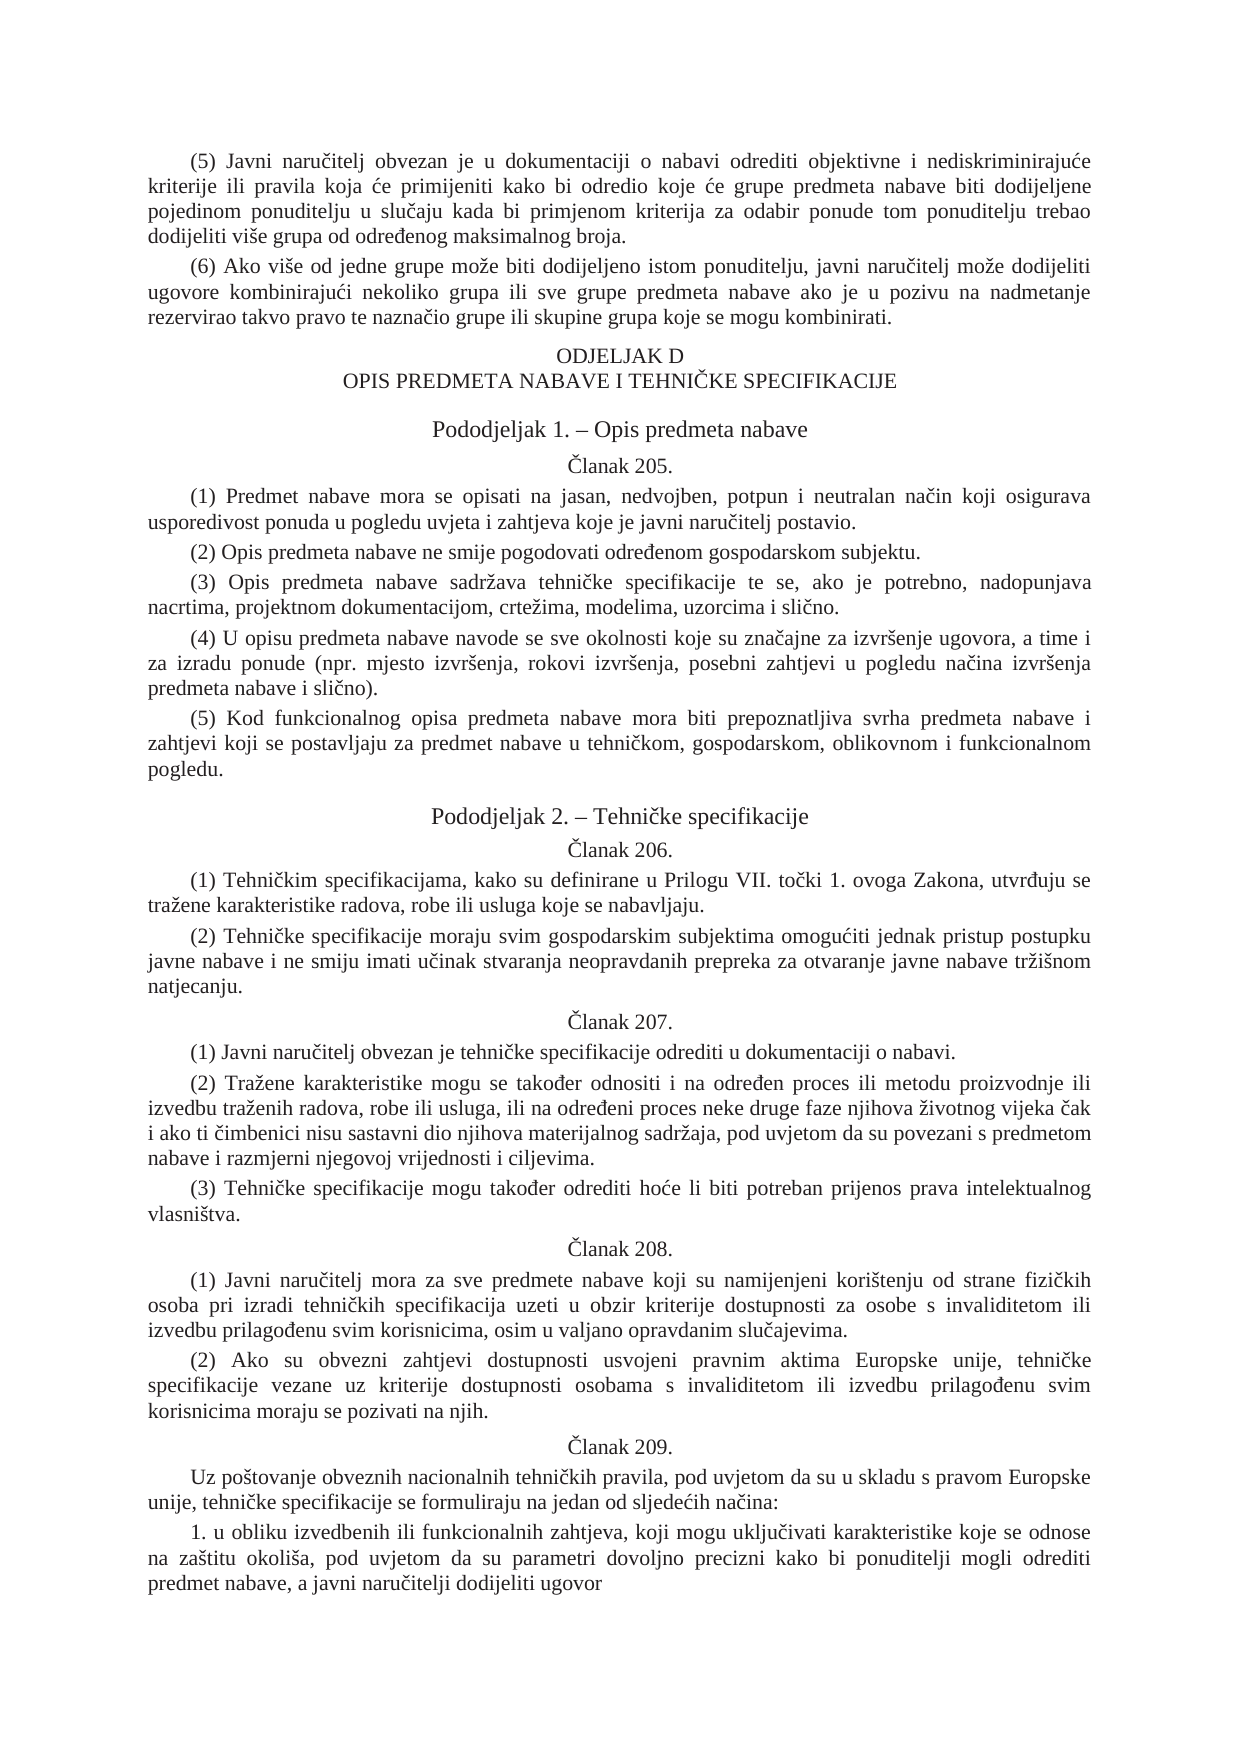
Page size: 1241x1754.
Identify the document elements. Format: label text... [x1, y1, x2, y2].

text (2) Opis predmeta nabave ne smije pogodovati određenom gospodarskom subjektu. [148, 539, 1093, 564]
text (1) Predmet nabave mora se opisati na jasan, nedvojben, potpun i neutralan način koji osigurava usporedivost ponuda u pogledu uvjeta i zahtjeva koje je javni naručitelj postavio. [148, 483, 1093, 534]
text (3) Tehničke specifikacije mogu također odrediti hoće li biti potreban prijenos prava intelektualnog vlasništva. [148, 1175, 1093, 1226]
text 1. u obliku izvedbenih ili funkcionalnih zahtjeva, koji mogu uključivati karakteristike koje se odnose na zaštitu okoliša, pod uvjetom da su parametri dovoljno precizni kako bi ponuditelji mogli odrediti predmet nabave, a javni naručitelji dodijeliti ugovor [148, 1519, 1093, 1595]
text (5) Kod funkcionalnog opisa predmeta nabave mora biti prepoznatljiva svrha predmeta nabave i zahtjevi koji se postavljaju za predmet nabave u tehničkom, gospodarskom, oblikovnom i funkcionalnom pogledu. [148, 705, 1093, 781]
text (2) Ako su obvezni zahtjevi dostupnosti usvojeni pravnim aktima Europske unije, tehničke specifikacije vezane uz kriterije dostupnosti osobama s invaliditetom ili izvedbu prilagođenu svim korisnicima moraju se pozivati na njih. [148, 1347, 1093, 1423]
text (3) Opis predmeta nabave sadržava tehničke specifikacije te se, ako je potrebno, nadopunjava nacrtima, projektnom dokumentacijom, crtežima, modelima, uzorcima i slično. [148, 569, 1093, 619]
text (2) Tražene karakteristike mogu se također odnositi i na određen proces ili metodu proizvodnje ili izvedbu traženih radova, robe ili usluga, ili na određeni proces neke druge faze njihova životnog vijeka čak i ako ti čimbenici nisu sastavni dio njihova materijalnog sadržaja, pod uvjetom da su povezani s predmetom nabave i razmjerni njegovoj vrijednosti i ciljevima. [148, 1069, 1093, 1170]
text Članak 208. [148, 1236, 1093, 1262]
text ODJELJAK D OPIS PREDMETA NABAVE I TEHNIČKE SPECIFIKACIJE [148, 343, 1093, 394]
text (1) Tehničkim specifikacijama, kako su definirane u Prilogu VII. točki 1. ovoga Zakona, utvrđuju se tražene karakteristike radova, robe ili usluga koje se nabavljaju. [148, 867, 1093, 918]
text (1) Javni naručitelj mora za sve predmete nabave koji su namijenjeni korištenju od strane fizičkih osoba pri izradi tehničkih specifikacija uzeti u obzir kriterije dostupnosti za osobe s invaliditetom ili izvedbu prilagođenu svim korisnicima, osim u valjano opravdanim slučajevima. [148, 1267, 1093, 1342]
text (2) Tehničke specifikacije moraju svim gospodarskim subjektima omogućiti jednak pristup postupku javne nabave i ne smiju imati učinak stvaranja neopravdanih prepreka za otvaranje javne nabave tržišnom natjecanju. [148, 923, 1093, 998]
text Uz poštovanje obveznih nacionalnih tehničkih pravila, pod uvjetom da su u skladu s pravom Europske unije, tehničke specifikacije se formuliraju na jedan od sljedećih načina: [148, 1464, 1093, 1514]
text Članak 209. [148, 1434, 1093, 1459]
text Članak 206. [148, 837, 1093, 862]
text (1) Javni naručitelj obvezan je tehničke specifikacije odrediti u dokumentaciji o nabavi. [148, 1039, 1093, 1064]
text (4) U opisu predmeta nabave navode se sve okolnosti koje su značajne za izvršenje ugovora, a time i za izradu ponude (npr. mjesto izvršenja, rokovi izvršenja, posebni zahtjevi u pogledu načina izvršenja predmeta nabave i slično). [148, 624, 1093, 700]
text Članak 205. [148, 453, 1093, 478]
text Pododjeljak 2. – Tehničke specifikacije [148, 802, 1093, 829]
text Članak 207. [148, 1009, 1093, 1034]
text (6) Ako više od jedne grupe može biti dodijeljeno istom ponuditelju, javni naručitelj može dodijeliti ugovore kombinirajući nekoliko grupa ili sve grupe predmeta nabave ako je u pozivu na nadmetanje rezervirao takvo pravo te naznačio grupe ili skupine grupa koje se mogu kombinirati. [148, 253, 1093, 329]
text (5) Javni naručitelj obvezan je u dokumentaciji o nabavi odrediti objektivne i nediskriminirajuće kriterije ili pravila koja će primijeniti kako bi odredio koje će grupe predmeta nabave biti dodijeljene pojedinom ponuditelju u slučaju kada bi primjenom kriterija za odabir ponude tom ponuditelju trebao dodijeliti više grupa od određenog maksimalnog broja. [148, 148, 1093, 248]
text Pododjeljak 1. – Opis predmeta nabave [148, 415, 1093, 442]
